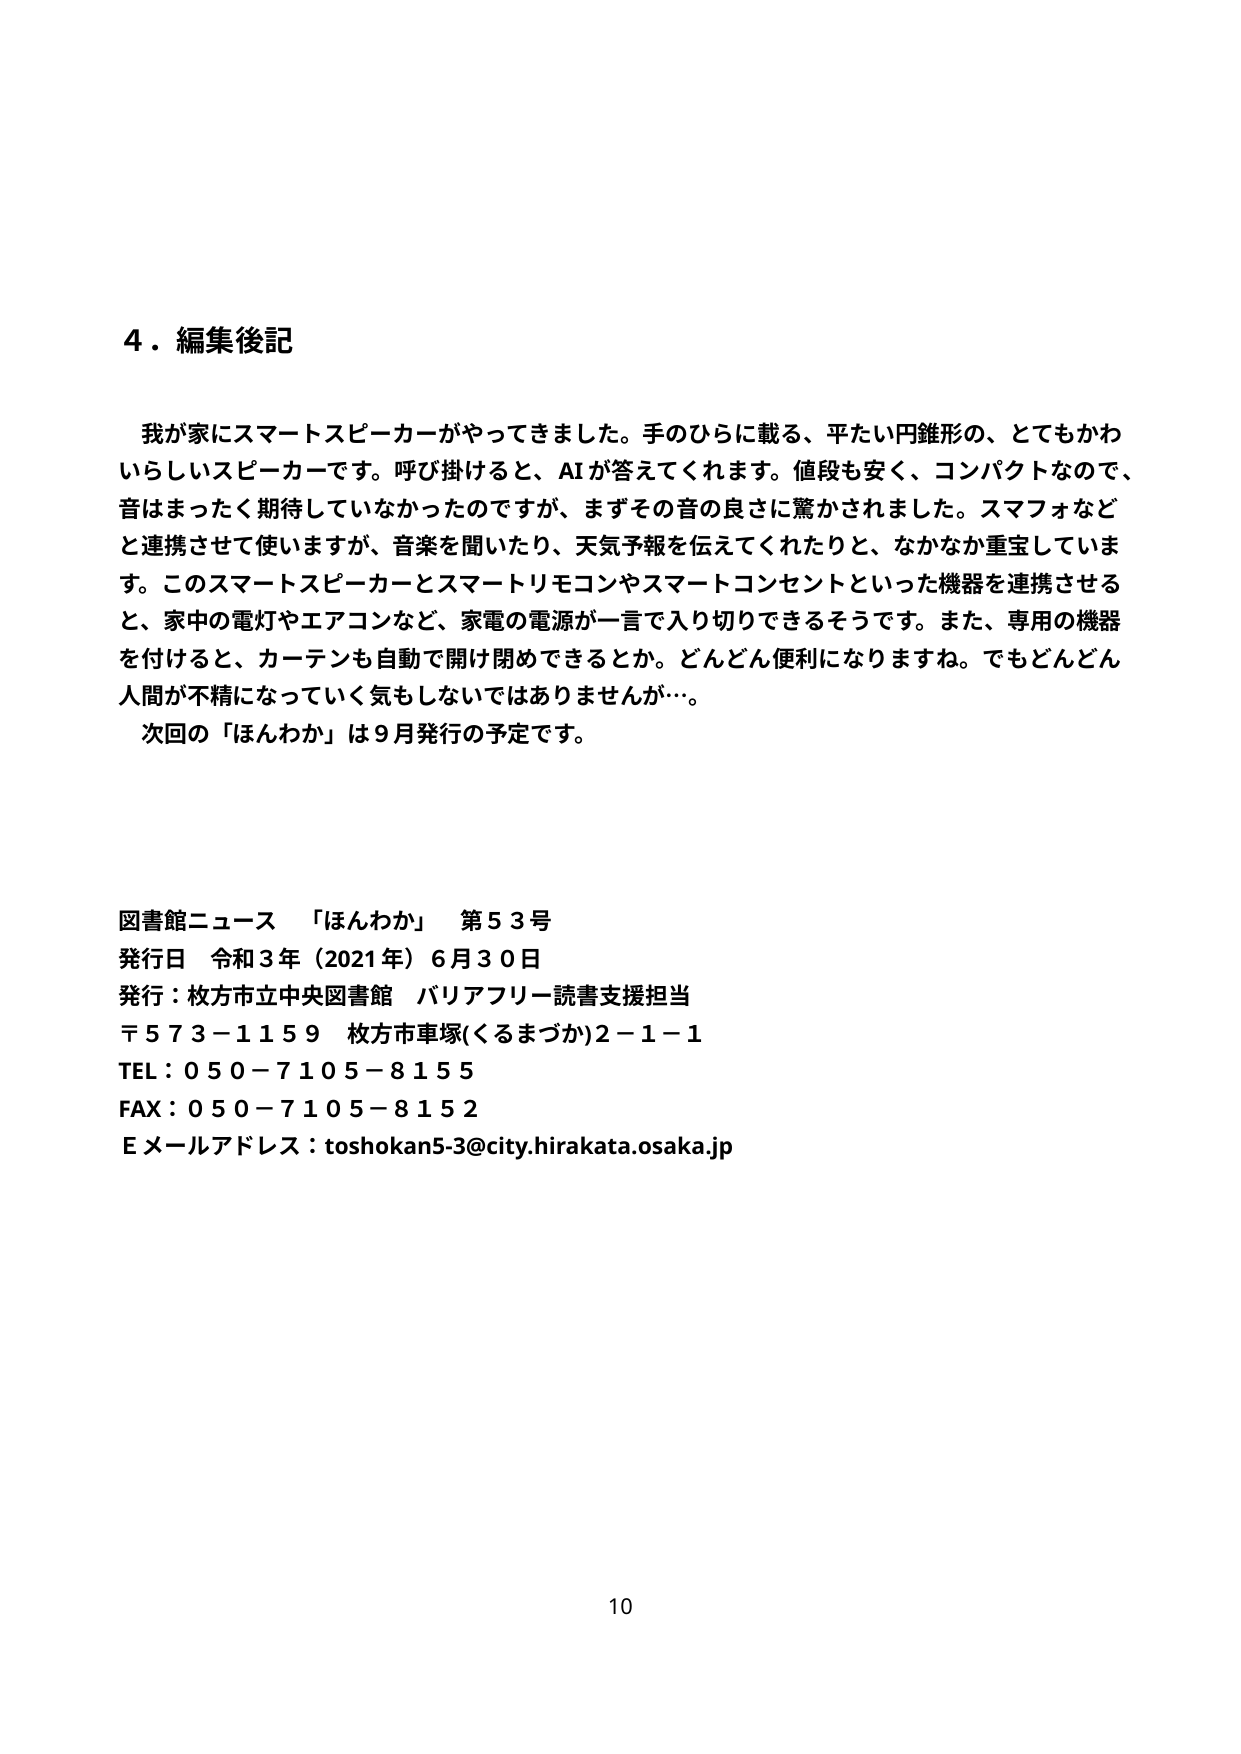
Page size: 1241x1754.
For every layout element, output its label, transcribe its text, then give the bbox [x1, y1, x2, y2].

text FAX：０５０－７１０５－８１５２ [118, 1088, 1122, 1126]
text TEL：０５０－７１０５－８１５５ [118, 1051, 1122, 1088]
text 〒５７３－１１５９ 枚方市車塚(くるまづか)２－１－１ [118, 1013, 1122, 1051]
text Ｅメールアドレス：toshokan5-3@city.hirakata.osaka.jp [118, 1126, 1122, 1163]
text 図書館ニュース 「ほんわか」 第５３号 [118, 901, 1122, 938]
text ４．編集後記 [118, 301, 1122, 376]
text 発行：枚方市立中央図書館 バリアフリー読書支援担当 [118, 976, 1122, 1013]
text 発行日 令和３年（2021年）６月３０日 [118, 938, 1122, 976]
text 我が家にスマートスピーカーがやってきました。手のひらに載る、平たい円錐形の、とてもかわいらしいスピーカーです。呼び掛けると、AIが答えてくれます。値段も安く、コンパクトなので、音はまったく期待していなかったのですが、まずその音の良さに驚かされました。スマフォなどと連携させて使いますが、音楽を聞いたり、天気予報を伝えてくれたりと、なかなか重宝しています。このスマートスピーカーとスマートリモコンやスマートコンセントといった機器を連携させると、家中の電灯やエアコンなど、家電の電源が一言で入り切りできるそうです。また、専用の機器を付けると、カーテンも自動で開け閉めできるとか。どんどん便利になりますね。でもどんどん人間が不精になっていく気もしないではありませんが…。 [118, 413, 1122, 713]
text 次回の「ほんわか」は９月発行の予定です。 [118, 713, 1122, 751]
